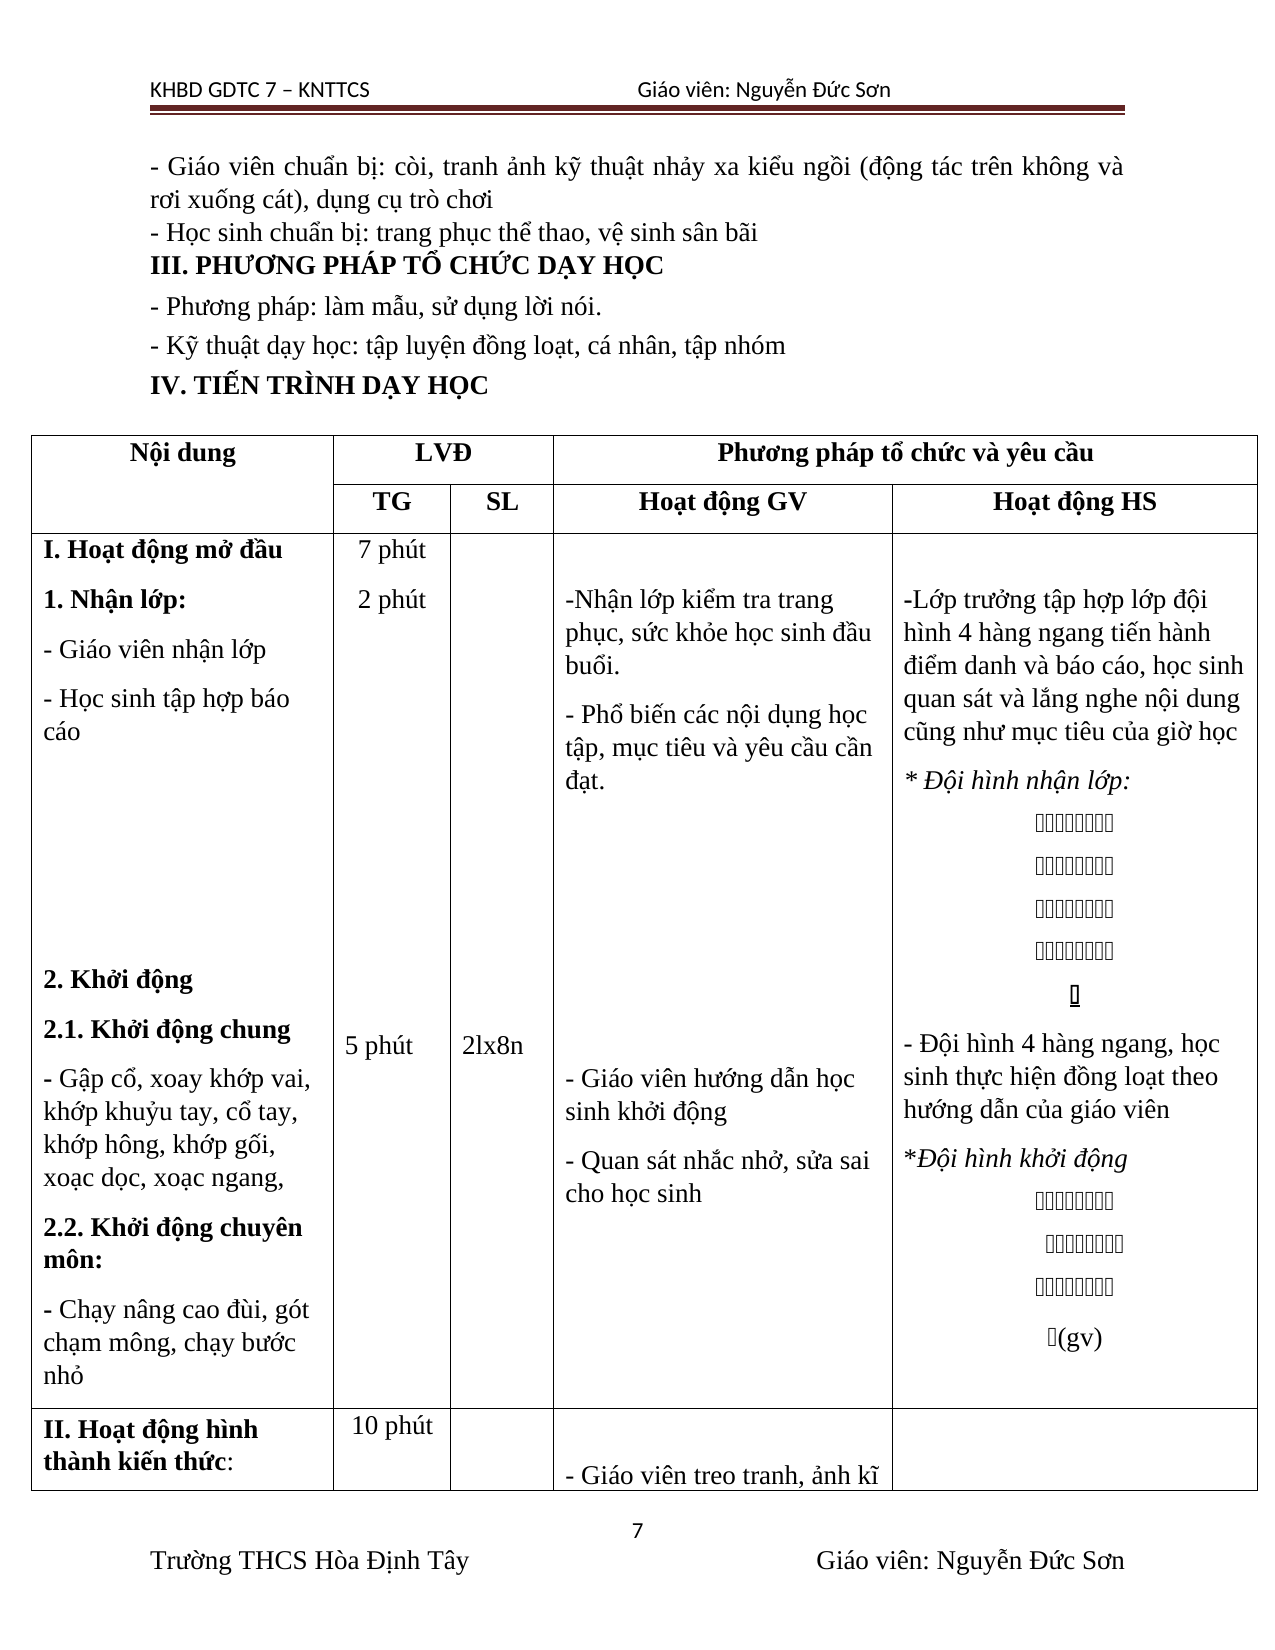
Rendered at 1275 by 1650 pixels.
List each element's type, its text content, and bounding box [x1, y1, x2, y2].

text - Giáo viên chuẩn bị: còi, tranh ảnh kỹ thuật nhảy xa kiểu ngồi (động tác trên không và rơi xuống cát), dụng cụ trò chơi [150, 150, 1125, 214]
table_cell Hoạt động HS [893, 485, 1257, 532]
table_header Nội dung [32, 436, 333, 532]
table_header LVĐ [334, 436, 553, 484]
text - Học sinh chuẩn bị: trang phục thể thao, vệ sinh sân bãi [150, 216, 1125, 247]
table_cell -Nhận lớp kiểm tra trang phục, sức khỏe học sinh đầu buổi. - Phổ biến các nội dụng học tập, mục tiêu và yêu cầu cần đạt. - Giáo viên hướng dẫn học sinh khởi động - Quan sát nhắc nhở, sửa sai cho học sinh [554, 534, 892, 1408]
text III. PHƯƠNG PHÁP TỔ CHỨC DẠY HỌC [150, 249, 1125, 280]
table_cell Hoạt động GV [554, 485, 892, 532]
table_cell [554, 1409, 892, 1490]
table_cell [451, 1409, 553, 1490]
table_cell 7 phút 2 phút 5 phút [334, 534, 450, 1408]
table_cell 2lx8n [451, 534, 553, 1408]
table_cell I. Hoạt động mở đầu 1. Nhận lớp: - Giáo viên nhận lớp - Học sinh tập hợp báo cáo 2. Khởi động 2.1. Khởi động chung - Gập cổ, xoay khớp vai, khớp khuỷu tay, cổ tay, khớp hông, khớp gối, xoạc dọc, xoạc ngang, 2.2. Khởi động chuyên môn: - Chạy nâng cao đùi, gót chạm mông, chạy bước nhỏ [32, 534, 333, 1408]
table_cell -Lớp trưởng tập hợp lớp đội hình 4 hàng ngang tiến hành điểm danh và báo cáo, học sinh quan sát và lắng nghe nội dung cũng như mục tiêu của giờ học * Đội hình nhận lớp: - Đội hình 4 hàng ngang, học sinh thực hiện đồng loạt theo hướng dẫn của giáo viên *Đội hình khởi động (gv) [893, 534, 1257, 1408]
text - Kỹ thuật dạy học: tập luyện đồng loạt, cá nhân, tập nhóm [150, 329, 1125, 361]
table_cell 10 phút [334, 1409, 450, 1490]
text IV. TIẾN TRÌNH DẠY HỌC [150, 369, 1125, 400]
table_cell SL [451, 485, 553, 532]
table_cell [893, 1409, 1257, 1490]
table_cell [32, 1409, 333, 1490]
text - Phương pháp: làm mẫu, sử dụng lời nói. [150, 290, 1125, 321]
table_header Phương pháp tổ chức và yêu cầu [554, 436, 1257, 484]
table_cell TG [334, 485, 450, 532]
